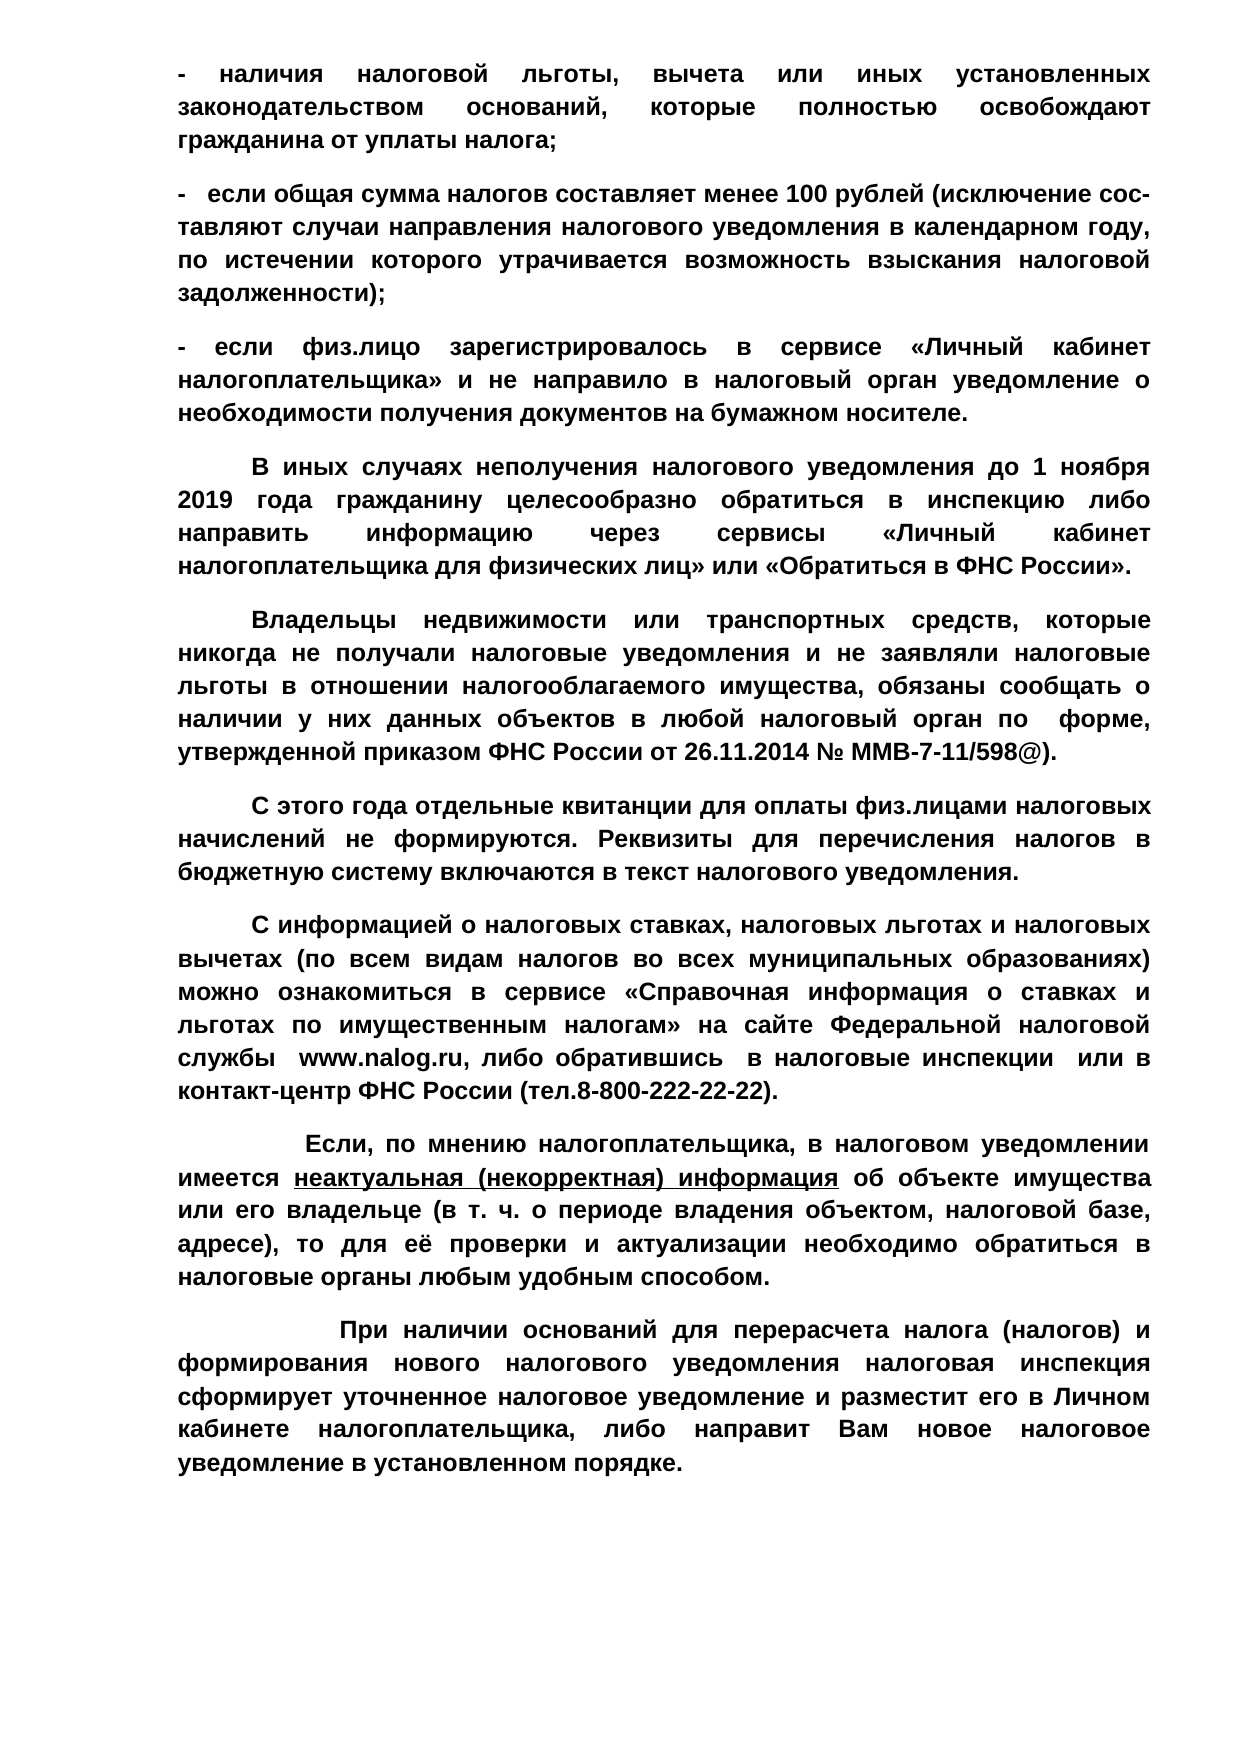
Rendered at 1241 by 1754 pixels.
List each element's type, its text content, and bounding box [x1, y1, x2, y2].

text С информацией о налоговых ставках, налоговых льготах и налоговых вычетах (по всем видам налогов во всех муниципальных образованиях) можно ознакомиться в сервисе «Справочная информация о ставках и льготах по имущественным налогам» на сайте Федеральной налоговой службы www.nalog.ru, либо обратившись в налоговые инспекции или в контакт-центр ФНС России (тел.8-800-222-22-22). [177, 911, 1152, 1104]
text В иных случаях неполучения налогового уведомления до 1 ноября 2019 года гражданину целесообразно обратиться в инспекцию либо направить информацию через сервисы «Личный кабинет налогоплательщика для физических лиц» или «Обратиться в ФНС России». [177, 452, 1152, 579]
text - наличия налоговой льготы, вычета или иных установленных законодательством оснований, которые полностью освобождают гражданина от уплаты налога; [177, 59, 1152, 154]
text - если общая сумма налогов составляет менее 100 рублей (исключение сос-тавляют случаи направления налогового уведомления в календарном году, по истечении которого утрачивается возможность взыскания налоговой задолженности); [177, 179, 1152, 307]
text Если, по мнению налогоплательщика, в налоговом уведомлении имеется неактуальная (некорректная) информация об объекте имущества или его владельце (в т. ч. о периоде владения объектом, налоговой базе, адресе), то для её проверки и актуализации необходимо обратиться в налоговые органы любым удобным способом. [177, 1129, 1152, 1290]
text - если физ.лицо зарегистрировалось в сервисе «Личный кабинет налогоплательщика» и не направило в налоговый орган уведомление о необходимости получения документов на бумажном носителе. [177, 332, 1152, 427]
text С этого года отдельные квитанции для оплаты физ.лицами налоговых начислений не формируются. Реквизиты для перечисления налогов в бюджетную систему включаются в текст налогового уведомления. [177, 791, 1152, 885]
text Владельцы недвижимости или транспортных средств, которые никогда не получали налоговые уведомления и не заявляли налоговые льготы в отношении налогооблагаемого имущества, обязаны сообщать о наличии у них данных объектов в любой налоговый орган по форме, утвержденной приказом ФНС России от 26.11.2014 № ММВ-7-11/598@). [177, 605, 1152, 766]
text При наличии оснований для перерасчета налога (налогов) и формирования нового налогового уведомления налоговая инспекция сформирует уточненное налоговое уведомление и разместит его в Личном кабинете налогоплательщика, либо направит Вам новое налоговое уведомление в установленном порядке. [177, 1315, 1152, 1476]
